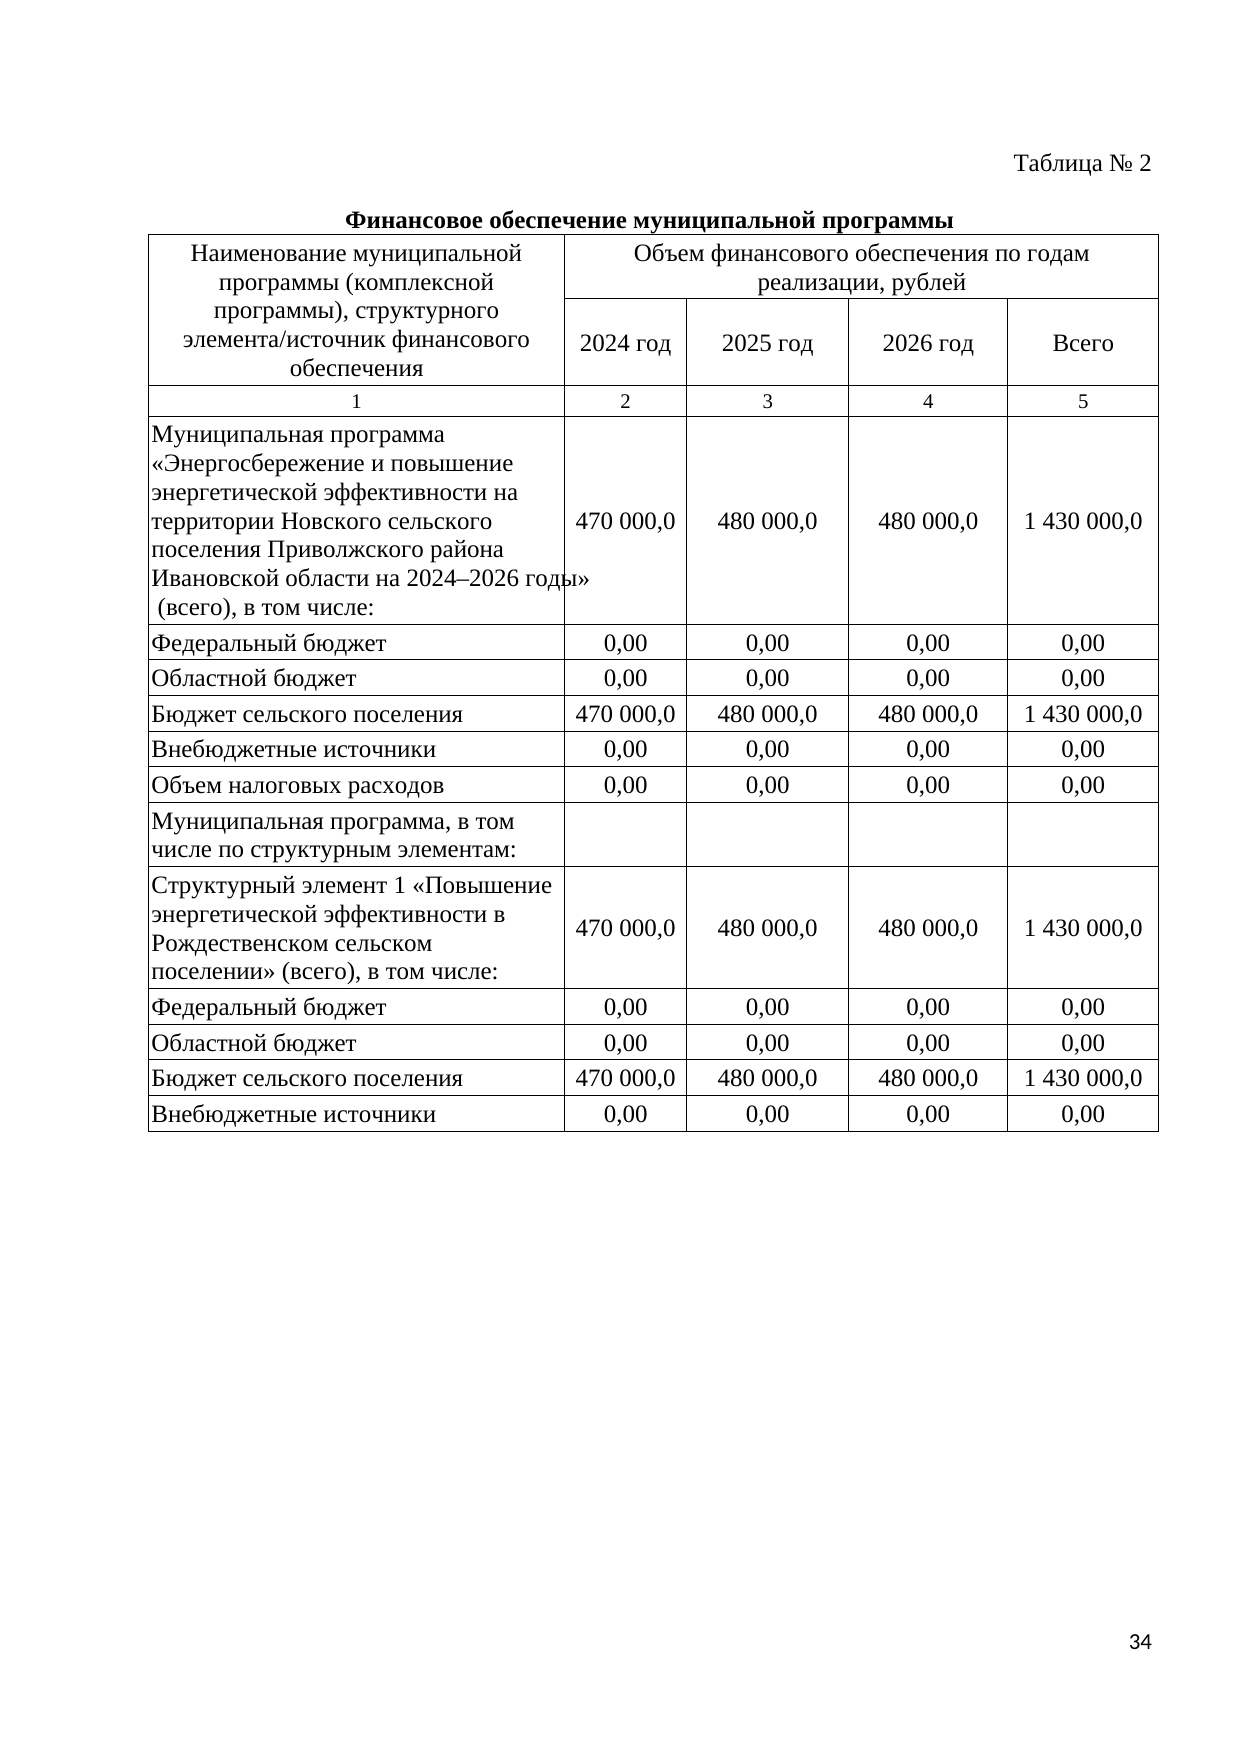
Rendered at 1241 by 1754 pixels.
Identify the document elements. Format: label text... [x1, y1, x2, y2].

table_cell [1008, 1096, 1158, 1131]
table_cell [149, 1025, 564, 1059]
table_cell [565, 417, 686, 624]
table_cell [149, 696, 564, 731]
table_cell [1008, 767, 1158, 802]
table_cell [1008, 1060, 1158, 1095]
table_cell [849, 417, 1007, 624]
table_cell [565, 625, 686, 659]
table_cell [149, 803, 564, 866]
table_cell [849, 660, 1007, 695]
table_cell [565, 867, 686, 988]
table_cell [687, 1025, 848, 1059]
text Таблица № 2 [148, 148, 1152, 176]
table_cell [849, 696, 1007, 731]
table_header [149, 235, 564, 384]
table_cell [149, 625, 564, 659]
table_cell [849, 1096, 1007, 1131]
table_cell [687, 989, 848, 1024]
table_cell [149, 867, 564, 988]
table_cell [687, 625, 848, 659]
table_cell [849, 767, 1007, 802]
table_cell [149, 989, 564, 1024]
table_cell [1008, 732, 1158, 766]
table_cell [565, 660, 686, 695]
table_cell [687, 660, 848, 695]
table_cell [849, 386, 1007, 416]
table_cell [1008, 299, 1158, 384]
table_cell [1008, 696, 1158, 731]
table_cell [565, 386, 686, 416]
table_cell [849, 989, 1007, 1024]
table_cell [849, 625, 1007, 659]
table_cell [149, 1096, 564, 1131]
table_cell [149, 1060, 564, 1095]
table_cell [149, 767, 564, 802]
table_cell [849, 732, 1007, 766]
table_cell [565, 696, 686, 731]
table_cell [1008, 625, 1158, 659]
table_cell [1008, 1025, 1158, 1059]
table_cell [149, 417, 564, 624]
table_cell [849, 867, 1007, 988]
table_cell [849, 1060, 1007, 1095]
text Финансовое обеспечение муниципальной программы [148, 205, 1152, 234]
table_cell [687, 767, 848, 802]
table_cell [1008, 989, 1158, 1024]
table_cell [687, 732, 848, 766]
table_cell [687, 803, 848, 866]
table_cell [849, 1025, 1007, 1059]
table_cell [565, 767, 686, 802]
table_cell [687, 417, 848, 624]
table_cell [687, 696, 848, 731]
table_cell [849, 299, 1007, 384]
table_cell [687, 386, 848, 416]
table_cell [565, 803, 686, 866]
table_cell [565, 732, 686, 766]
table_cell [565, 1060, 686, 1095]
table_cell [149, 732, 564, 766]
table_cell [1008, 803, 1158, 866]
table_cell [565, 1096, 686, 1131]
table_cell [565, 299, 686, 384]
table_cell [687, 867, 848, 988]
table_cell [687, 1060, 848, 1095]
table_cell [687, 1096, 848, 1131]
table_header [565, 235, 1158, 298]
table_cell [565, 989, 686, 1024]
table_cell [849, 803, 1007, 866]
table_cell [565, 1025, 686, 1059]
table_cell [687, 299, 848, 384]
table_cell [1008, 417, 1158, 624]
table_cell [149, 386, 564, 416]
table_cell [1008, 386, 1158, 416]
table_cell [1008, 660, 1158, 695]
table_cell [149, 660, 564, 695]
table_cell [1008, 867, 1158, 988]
